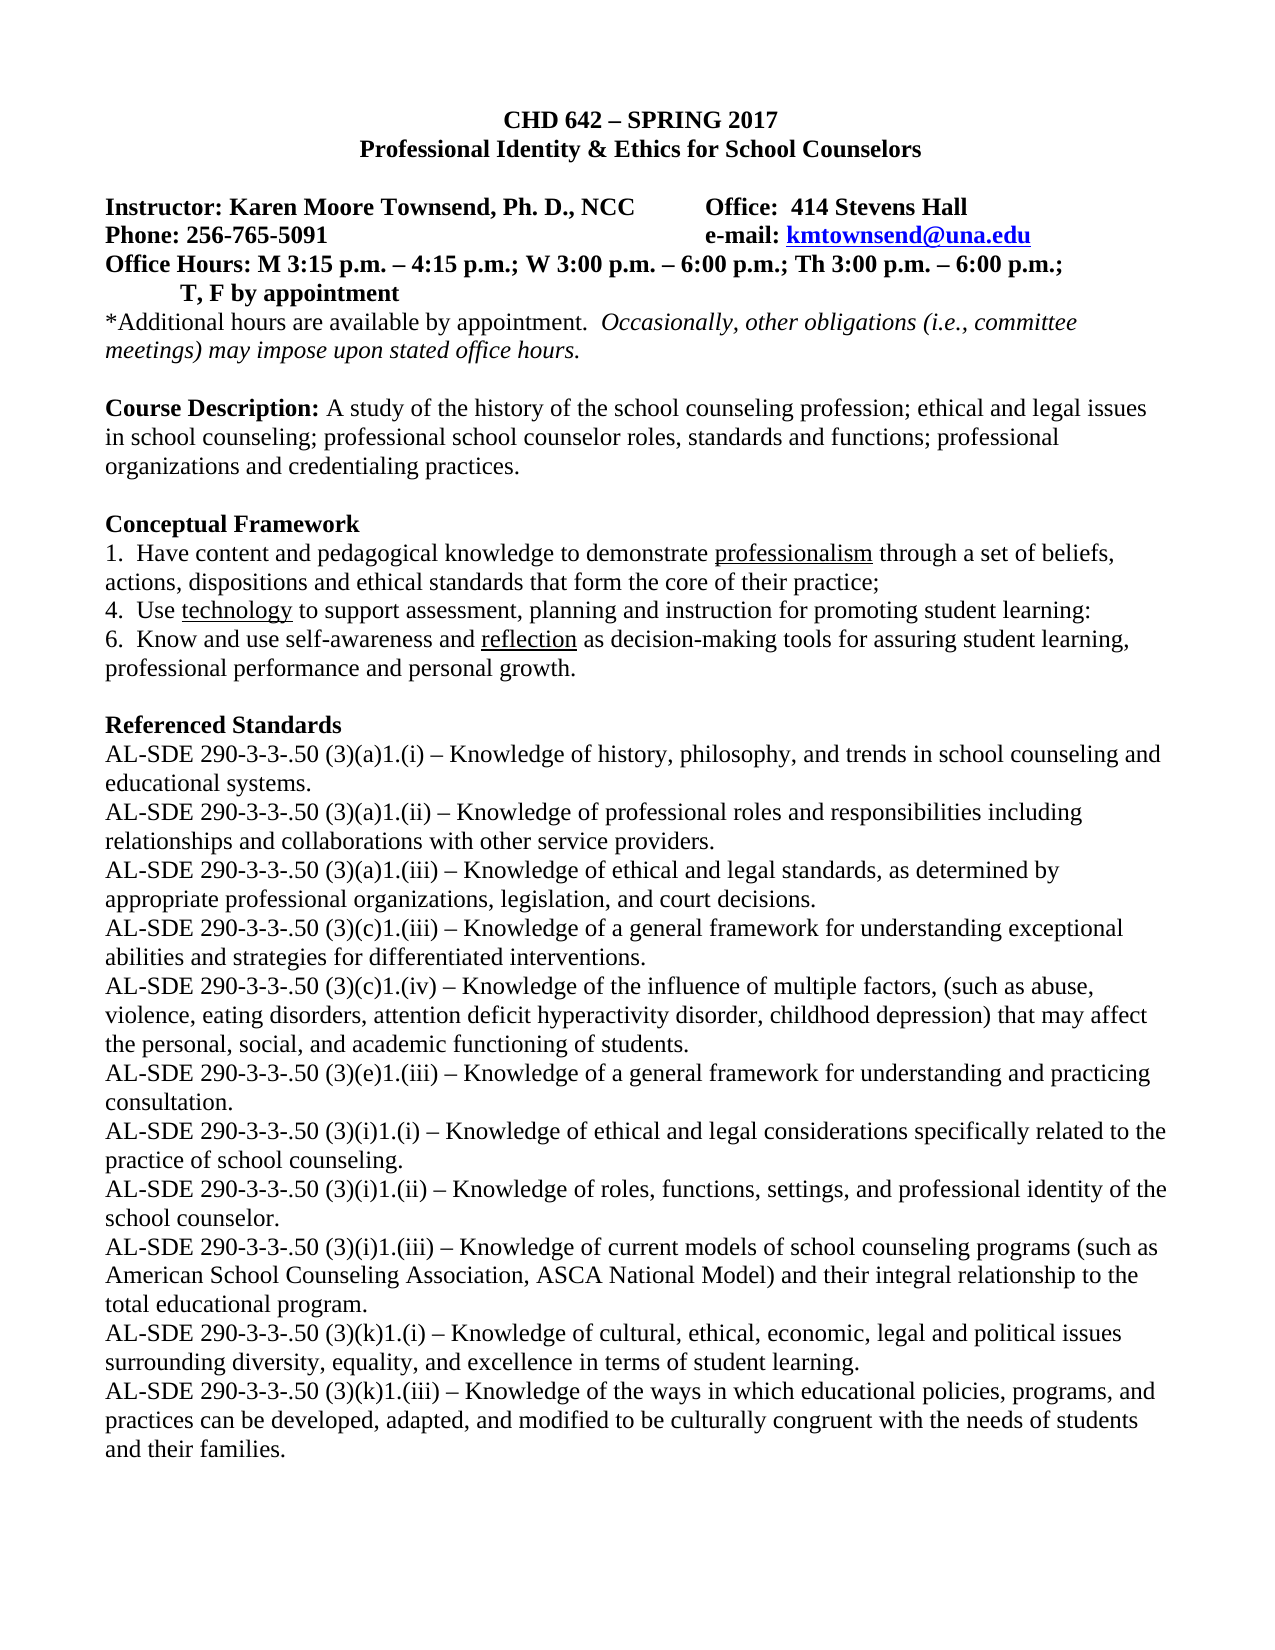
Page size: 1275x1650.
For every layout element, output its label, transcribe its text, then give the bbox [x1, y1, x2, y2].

text AL-SDE 290-3-3-.50 (3)(i)1.(iii) – Knowledge of current models of school counseling programs (such as American School Counseling Association, ASCA National Model) and their integral relationship to the total educational program. [105, 1232, 1170, 1319]
text Instructor: Karen Moore Townsend, Ph. D., NCC Office: 414 Stevens Hall [105, 192, 1170, 221]
text 4. Use technology to support assessment, planning and instruction for promoting student learning: [105, 596, 1170, 624]
text AL-SDE 290-3-3-.50 (3)(a)1.(iii) – Knowledge of ethical and legal standards, as determined by appropriate professional organizations, legislation, and court decisions. [105, 855, 1170, 913]
text AL-SDE 290-3-3-.50 (3)(i)1.(i) – Knowledge of ethical and legal considerations specifically related to the practice of school counseling. [105, 1116, 1170, 1174]
text AL-SDE 290-3-3-.50 (3)(i)1.(ii) – Knowledge of roles, functions, settings, and professional identity of the school counselor. [105, 1174, 1170, 1232]
text Phone: 256-765-5091 e-mail: kmtownsend@una.edu [105, 221, 1170, 249]
text Office Hours: M 3:15 p.m. – 4:15 p.m.; W 3:00 p.m. – 6:00 p.m.; Th 3:00 p.m. – 6:00 p.m.; [105, 249, 1170, 278]
text AL-SDE 290-3-3-.50 (3)(k)1.(iii) – Knowledge of the ways in which educational policies, programs, and practices can be developed, adapted, and modified to be culturally congruent with the needs of students and their families. [105, 1377, 1170, 1463]
text AL-SDE 290-3-3-.50 (3)(e)1.(iii) – Knowledge of a general framework for understanding and practicing consultation. [105, 1058, 1170, 1116]
text AL-SDE 290-3-3-.50 (3)(a)1.(ii) – Knowledge of professional roles and responsibilities including relationships and collaborations with other service providers. [105, 797, 1170, 855]
text Referenced Standards [105, 711, 1170, 739]
text 6. Know and use self-awareness and reflection as decision-making tools for assuring student learning, professional performance and personal growth. [105, 624, 1170, 682]
text AL-SDE 290-3-3-.50 (3)(k)1.(i) – Knowledge of cultural, ethical, economic, legal and political issues surrounding diversity, equality, and excellence in terms of student learning. [105, 1319, 1170, 1377]
text AL-SDE 290-3-3-.50 (3)(c)1.(iv) – Knowledge of the influence of multiple factors, (such as abuse, violence, eating disorders, attention deficit hyperactivity disorder, childhood depression) that may affect the personal, social, and academic functioning of students. [105, 971, 1170, 1058]
text CHD 642 – SPRING 2017 [105, 105, 1170, 134]
text 1. Have content and pedagogical knowledge to demonstrate professionalism through a set of beliefs, actions, dispositions and ethical standards that form the core of their practice; [105, 538, 1170, 596]
text AL-SDE 290-3-3-.50 (3)(c)1.(iii) – Knowledge of a general framework for understanding exceptional abilities and strategies for differentiated interventions. [105, 913, 1170, 971]
text AL-SDE 290-3-3-.50 (3)(a)1.(i) – Knowledge of history, philosophy, and trends in school counseling and educational systems. [105, 739, 1170, 797]
text Conceptual Framework [105, 509, 1170, 538]
title T, F by appointment [105, 278, 1170, 307]
text Professional Identity & Ethics for School Counselors [105, 134, 1170, 163]
text *Additional hours are available by appointment. Occasionally, other obligations (i.e., committee meetings) may impose upon stated office hours. [105, 307, 1170, 364]
text Course Description: A study of the history of the school counseling profession; ethical and legal issues in school counseling; professional school counselor roles, standards and functions; professional organizations and credentialing practices. [105, 393, 1170, 480]
